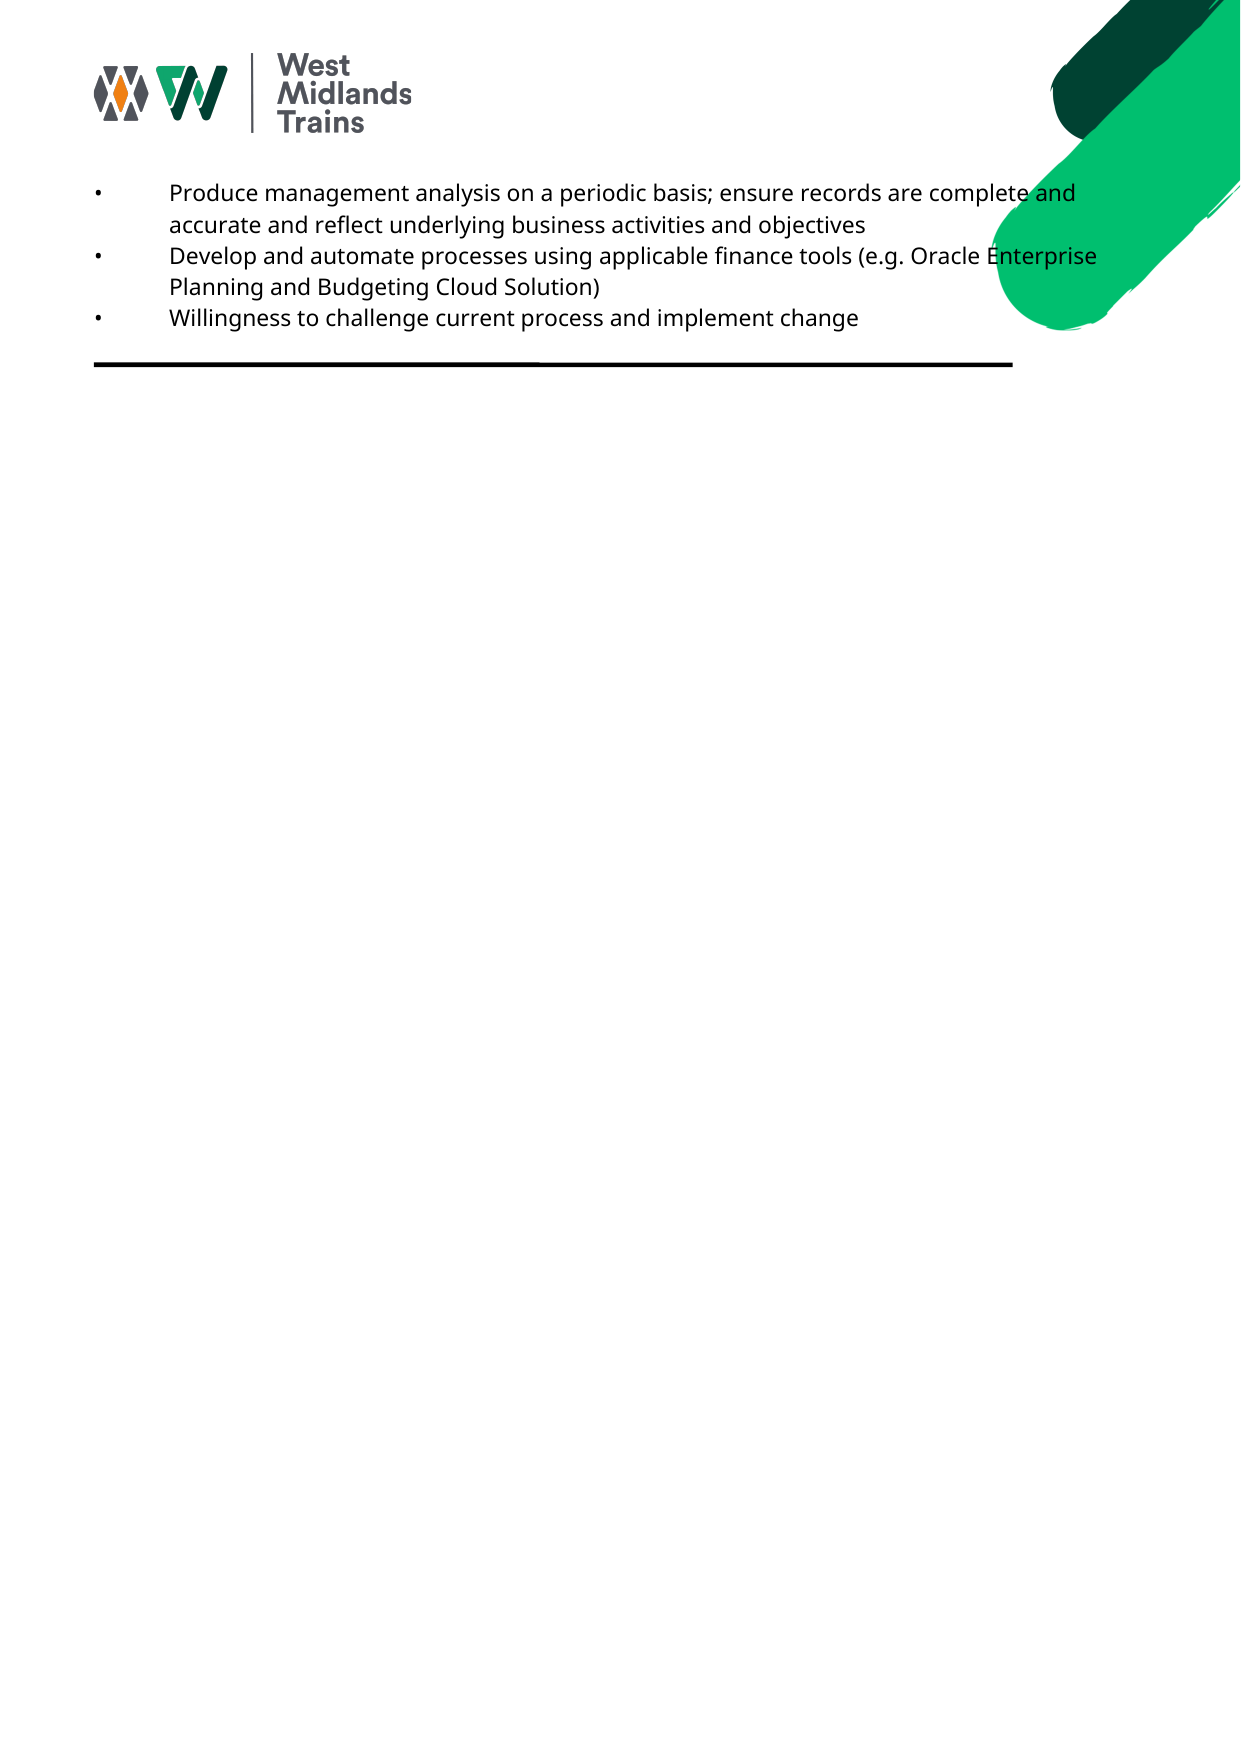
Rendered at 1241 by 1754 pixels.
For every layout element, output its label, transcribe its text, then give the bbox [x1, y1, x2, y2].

picture [936, 0, 1241, 347]
text • Willingness to challenge current process and implement change [94, 302, 1137, 333]
picture [93, 53, 412, 133]
text • Develop and automate processes using applicable finance tools (e.g. Oracle Enterprise Planning and Budgeting Cloud Solution) [94, 240, 1137, 302]
text • Produce management analysis on a periodic basis; ensure records are complete and accurate and reflect underlying business activities and objectives [94, 177, 1137, 240]
